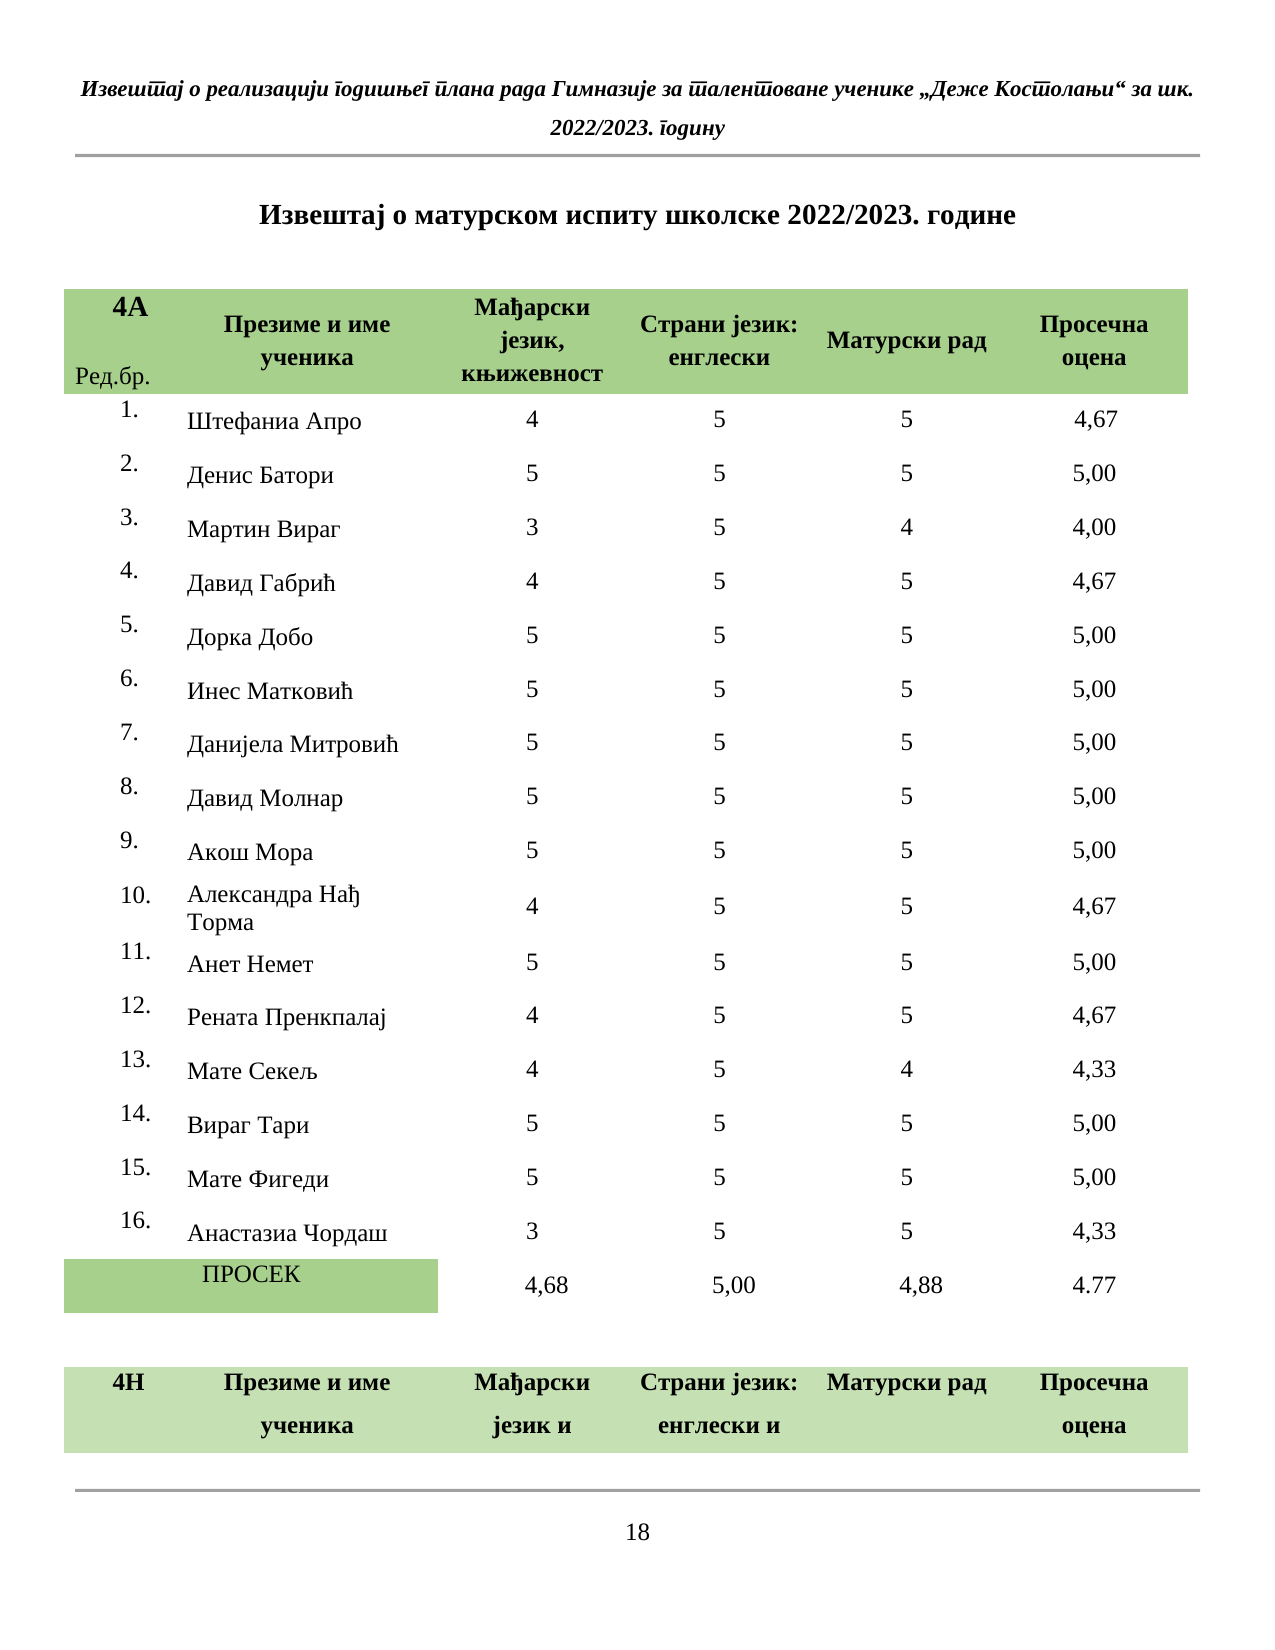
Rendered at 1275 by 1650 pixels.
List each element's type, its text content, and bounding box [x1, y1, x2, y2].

table_cell Мате Фигеди [176, 1152, 438, 1205]
table_cell 4,68 [438, 1259, 626, 1313]
table_cell Анет Немет [176, 936, 438, 990]
table_cell 5 [813, 394, 1000, 448]
table_cell 5 [626, 609, 813, 663]
table_cell 5 [813, 609, 1000, 663]
table_cell Акош Мора [176, 825, 438, 879]
table_cell Давид Молнар [176, 771, 438, 825]
table_cell 4,88 [813, 1259, 1000, 1313]
table_header Страни језик: енглески [626, 289, 813, 394]
table_cell 5 [626, 1098, 813, 1152]
table_header 4А Ред.бр. [64, 289, 176, 394]
table_cell 5,00 [1000, 663, 1188, 717]
table_header Матурски рад [813, 1367, 1000, 1453]
table_cell [64, 394, 176, 448]
table_cell 4,67 [1000, 879, 1188, 936]
table_cell 5 [813, 448, 1000, 502]
table_cell 5,00 [626, 1259, 813, 1313]
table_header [626, 1367, 813, 1453]
table_cell [64, 502, 176, 556]
subtitle Извештај о матурском испиту школске 2022/2023. године [75, 197, 1200, 231]
table_cell 3 [438, 1205, 626, 1259]
table_cell 4 [438, 1044, 626, 1098]
table_cell 5 [813, 990, 1000, 1044]
table_cell 5 [438, 936, 626, 990]
table_cell 4 [438, 556, 626, 609]
table_cell 5 [813, 663, 1000, 717]
table_cell 5 [438, 717, 626, 771]
table_cell 4,33 [1000, 1205, 1188, 1259]
table_cell ПРОСЕК [64, 1259, 438, 1313]
table_cell 5 [438, 1152, 626, 1205]
table_cell Вираг Тари [176, 1098, 438, 1152]
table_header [438, 1367, 626, 1453]
table_cell 5 [626, 663, 813, 717]
table_cell 5,00 [1000, 771, 1188, 825]
table_cell 5 [813, 879, 1000, 936]
table_cell 4.77 [1000, 1259, 1188, 1313]
table_cell [64, 1044, 176, 1098]
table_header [176, 1367, 438, 1453]
table_cell [64, 717, 176, 771]
table_cell Дорка Добо [176, 609, 438, 663]
table_header 4Н Ред.бр. [64, 1367, 176, 1453]
table_cell 4 [813, 1044, 1000, 1098]
table_cell 4 [438, 394, 626, 448]
table_cell [64, 609, 176, 663]
table_cell 5 [626, 1205, 813, 1259]
table_cell Данијела Митровић [176, 717, 438, 771]
table_cell [64, 825, 176, 879]
table_cell 5,00 [1000, 448, 1188, 502]
table_cell 5 [626, 936, 813, 990]
table_cell 4,33 [1000, 1044, 1188, 1098]
table_cell 4,67 [1000, 394, 1188, 448]
table_cell Рената Пренкпалај [176, 990, 438, 1044]
table_cell 5 [438, 771, 626, 825]
table_cell 5 [626, 1044, 813, 1098]
table_cell 5 [813, 825, 1000, 879]
table_cell [64, 879, 176, 936]
table_cell 5 [626, 1152, 813, 1205]
table_cell 4,00 [1000, 502, 1188, 556]
table_cell [64, 448, 176, 502]
table_cell 5 [626, 394, 813, 448]
table_cell 4,67 [1000, 990, 1188, 1044]
table_cell 3 [438, 502, 626, 556]
table_cell 5,00 [1000, 1098, 1188, 1152]
table_cell 5 [626, 556, 813, 609]
table_cell [64, 1152, 176, 1205]
table_cell 5,00 [1000, 936, 1188, 990]
table_cell 5 [813, 1098, 1000, 1152]
table_cell 5 [626, 879, 813, 936]
table_cell 5,00 [1000, 825, 1188, 879]
table_cell 5 [813, 936, 1000, 990]
table_cell Давид Габрић [176, 556, 438, 609]
table_cell [64, 771, 176, 825]
table_cell Мате Секељ [176, 1044, 438, 1098]
table_cell 5 [626, 990, 813, 1044]
table_cell 5 [626, 825, 813, 879]
table_cell 5 [813, 717, 1000, 771]
table_cell 5 [626, 717, 813, 771]
table_cell 5 [438, 825, 626, 879]
table_header Презиме и име ученика [176, 289, 438, 394]
table_cell 5 [813, 771, 1000, 825]
table_cell 5 [438, 609, 626, 663]
table_cell Александра Нађ Торма [176, 879, 438, 936]
table_cell 5 [813, 1205, 1000, 1259]
table_cell 4 [438, 879, 626, 936]
table_header Просечна оцена [1000, 1367, 1188, 1453]
table_cell Мартин Вираг [176, 502, 438, 556]
table_cell 5,00 [1000, 609, 1188, 663]
table_cell 5 [626, 771, 813, 825]
table_cell Инес Матковић [176, 663, 438, 717]
table_cell 5 [813, 1152, 1000, 1205]
table_cell [64, 1098, 176, 1152]
table_cell 5,00 [1000, 717, 1188, 771]
table_header Просечна оцена [1000, 289, 1188, 394]
table_cell 4 [438, 990, 626, 1044]
table_cell Анастазиа Чордаш [176, 1205, 438, 1259]
table_header Матурски рад [813, 289, 1000, 394]
table_cell 4,67 [1000, 556, 1188, 609]
table_cell 5 [626, 502, 813, 556]
table_cell [64, 936, 176, 990]
table_cell Денис Батори [176, 448, 438, 502]
table_cell [64, 556, 176, 609]
table_cell 5,00 [1000, 1152, 1188, 1205]
table_cell 5 [813, 556, 1000, 609]
table_cell [64, 990, 176, 1044]
table_cell 5 [438, 448, 626, 502]
table_cell Штефаниа Апро [176, 394, 438, 448]
table_cell 5 [626, 448, 813, 502]
table_header Мађарски језик, књижевност [438, 289, 626, 394]
table_cell 5 [438, 663, 626, 717]
table_cell 4 [813, 502, 1000, 556]
table_cell [64, 1205, 176, 1259]
table_cell [64, 663, 176, 717]
table_cell 5 [438, 1098, 626, 1152]
